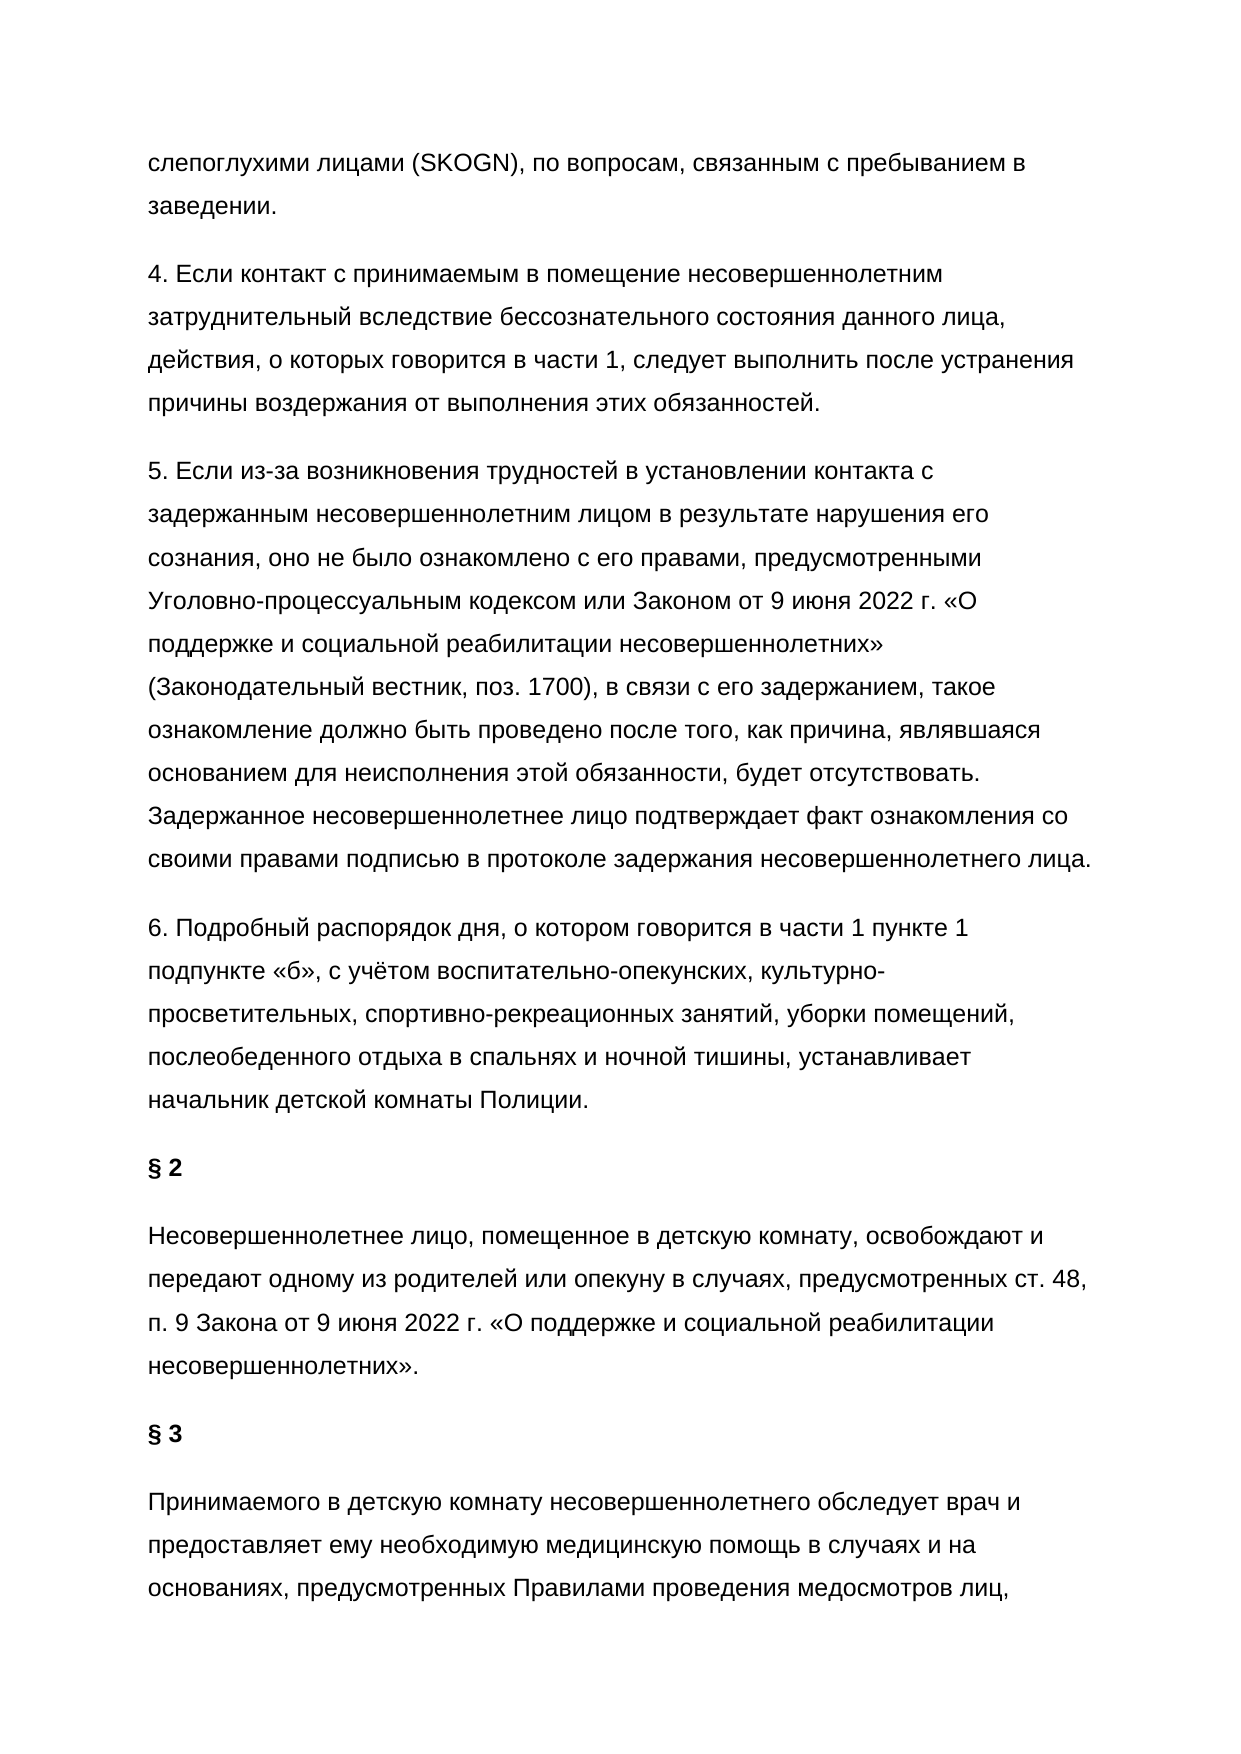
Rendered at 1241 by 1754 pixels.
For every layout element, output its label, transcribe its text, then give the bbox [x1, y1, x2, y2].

text § 3 [148, 1419, 1093, 1448]
text 6. Подробный распорядок дня, о котором говорится в части 1 пункте 1 подпункте «б», с учётом воспитательно-опекунских, культурно-просветительных, спортивно-рекреационных занятий, уборки помещений, послеобеденного отдыха в спальнях и ночной тишины, устанавливает начальник детской комнаты Полиции. [148, 913, 1093, 1114]
text Несовершеннолетнее лицо, помещенное в детскую комнату, освобождают и передают одному из родителей или опекуну в случаях, предусмотренных ст. 48, п. 9 Закона от 9 июня 2022 г. «О поддержке и социальной реабилитации несовершеннолетних». [148, 1221, 1093, 1379]
text 5. Если из-за возникновения трудностей в установлении контакта с задержанным несовершеннолетним лицом в результате нарушения его сознания, оно не было ознакомлено с его правами, предусмотренными Уголовно-процессуальным кодексом или Законом от 9 июня 2022 г. «О поддержке и социальной реабилитации несовершеннолетних» (Законодательный вестник, поз. 1700), в связи с его задержанием, такое ознакомление должно быть проведено после того, как причина, являвшаяся основанием для неисполнения этой обязанности, будет отсутствовать. Задержанное несовершеннолетнее лицо подтверждает факт ознакомления со своими правами подписью в протоколе задержания несовершеннолетнего лица. [148, 456, 1093, 873]
text 4. Если контакт с принимаемым в помещение несовершеннолетним затруднительный вследствие бессознательного состояния данного лица, действия, о которых говорится в части 1, следует выполнить после устранения причины воздержания от выполнения этих обязанностей. [148, 259, 1093, 417]
text § 2 [148, 1153, 1093, 1182]
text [148, 1487, 1093, 1602]
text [148, 148, 1093, 219]
